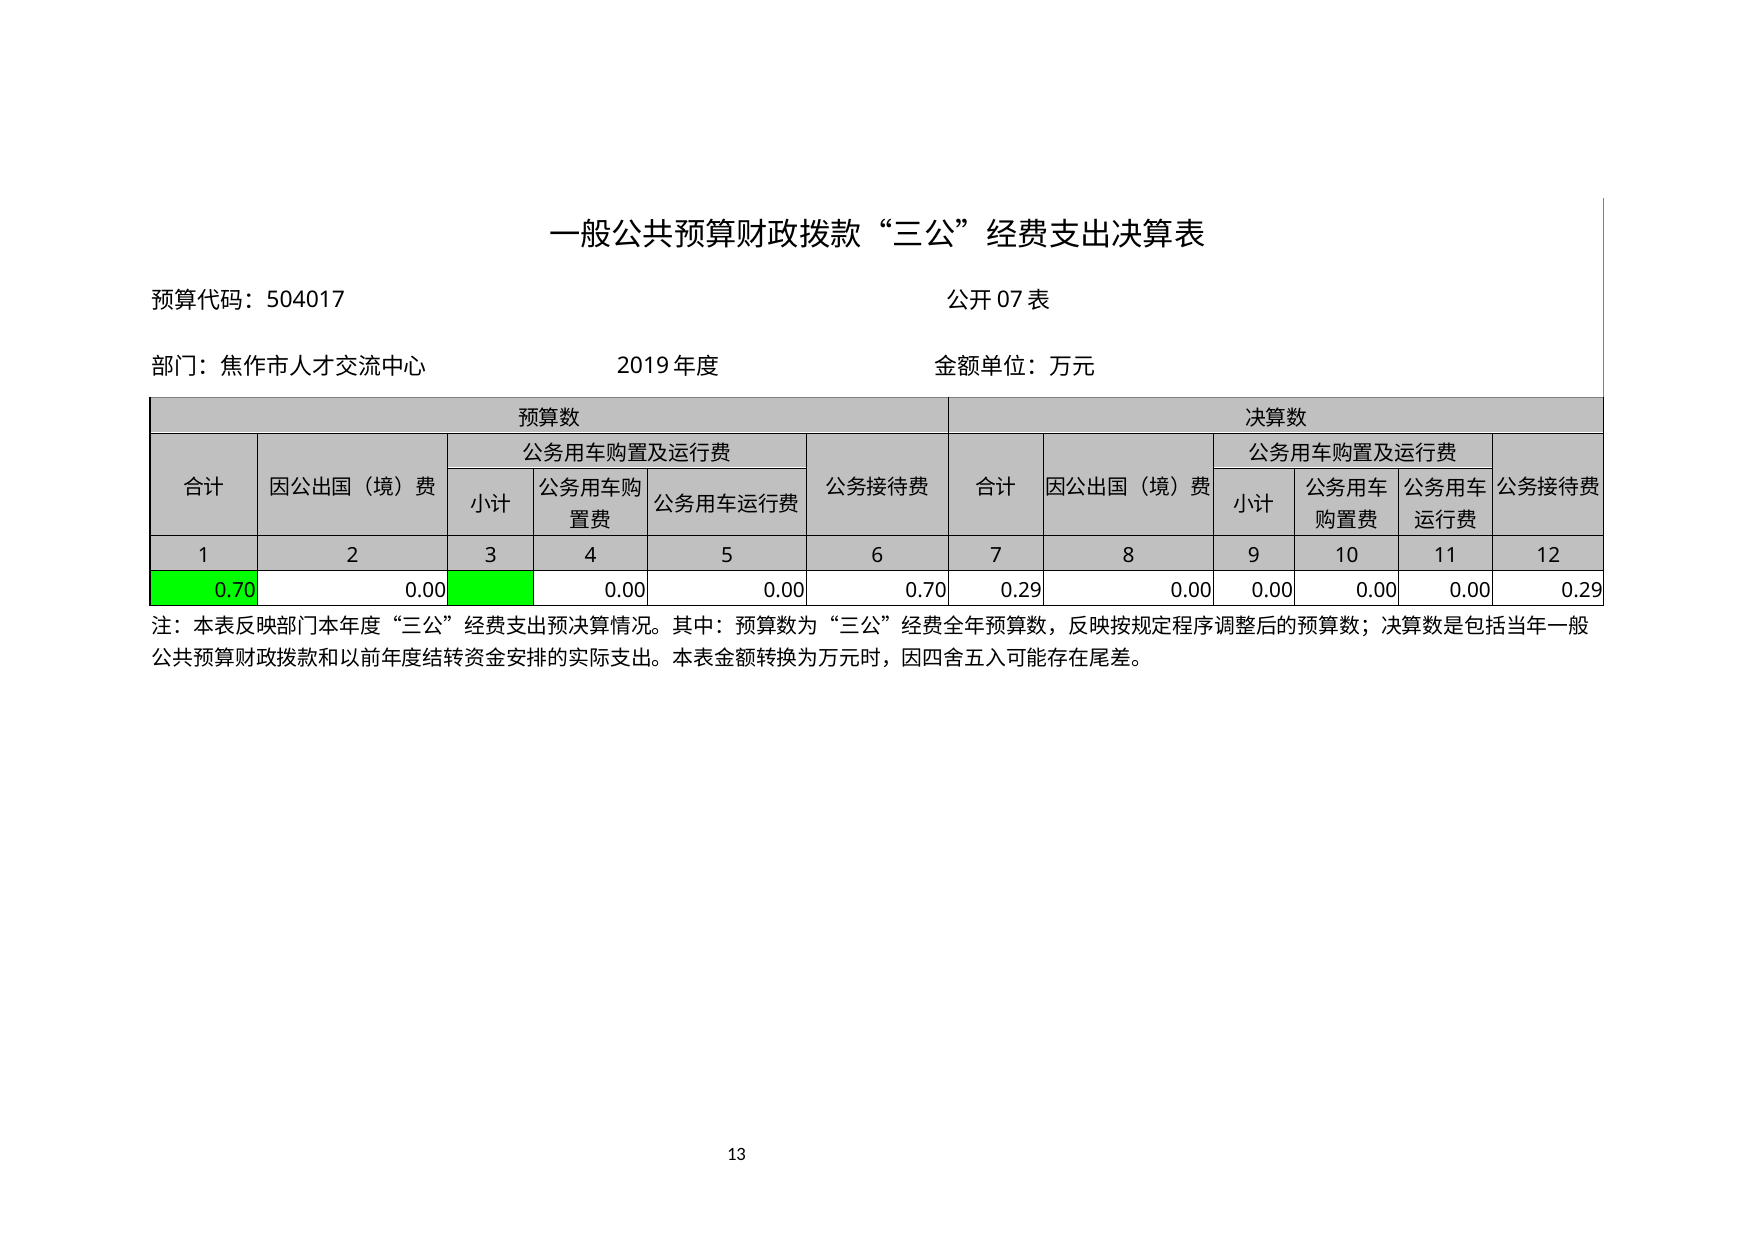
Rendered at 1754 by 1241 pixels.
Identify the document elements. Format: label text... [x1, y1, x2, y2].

table_cell 3 [448, 536, 533, 570]
table_cell 公务用车运行费 [1399, 469, 1492, 535]
table_cell 5 [648, 536, 806, 570]
table_cell 公务用车购置及运行费 [1214, 434, 1492, 467]
table_cell 0.00 [534, 571, 647, 605]
table_cell 0.00 [258, 571, 447, 605]
table_cell 0.29 [949, 571, 1043, 605]
table_cell 7 [949, 536, 1043, 570]
table_cell 0.70 [807, 571, 948, 605]
table_cell 4 [534, 536, 647, 570]
table_cell 公务用车购置费 [1295, 469, 1398, 535]
table_cell 9 [1214, 536, 1294, 570]
table_cell 因公出国（境）费 [1044, 434, 1213, 535]
table_cell 公务接待费 [807, 434, 948, 535]
table_cell 因公出国（境）费 [258, 434, 447, 535]
table_cell 预算数 [151, 398, 948, 432]
table_cell 注：本表反映部门本年度“三公”经费支出预决算情况。其中：预算数为“三公”经费全年预算数，反映按规定程序调整后的预算数；决算数是包括当年一般公共预算财政拨款和以前年度结转资金安排的实际支出。本表金额转换为万元时，因四舍五入可能存在尾差。 [150, 606, 1604, 673]
table_cell 公务接待费 [1493, 434, 1603, 535]
table_cell 决算数 [949, 398, 1603, 432]
table_cell 0.70 [151, 571, 257, 605]
table_cell 小计 [1214, 469, 1294, 535]
table_cell 合计 [949, 434, 1043, 535]
table_cell 0.00 [1295, 571, 1398, 605]
table_cell 8 [1044, 536, 1213, 570]
table_cell 0.00 [648, 571, 806, 605]
table_cell 0.00 [1399, 571, 1492, 605]
table_cell 合计 [151, 434, 257, 535]
table_cell 1 [151, 536, 257, 570]
table_cell [448, 571, 533, 605]
table_cell 公务用车运行费 [648, 469, 806, 535]
table_cell 12 [1493, 536, 1603, 570]
table_cell 2 [258, 536, 447, 570]
table_cell 10 [1295, 536, 1398, 570]
table_cell 公务用车购置费 [534, 469, 647, 535]
table_cell 预算代码：504017 公开07表 [150, 264, 1603, 331]
table_cell 公务用车购置及运行费 [448, 434, 806, 467]
table_cell 部门：焦作市人才交流中心 2019年度 金额单位：万元 [150, 331, 1603, 397]
table_header 一般公共预算财政拨款“三公”经费支出决算表 [150, 198, 1603, 264]
table_cell 小计 [448, 469, 533, 535]
table_cell 0.00 [1044, 571, 1213, 605]
table_cell 0.00 [1214, 571, 1294, 605]
table_cell 11 [1399, 536, 1492, 570]
table_cell 6 [807, 536, 948, 570]
table_cell 0.29 [1493, 571, 1603, 605]
